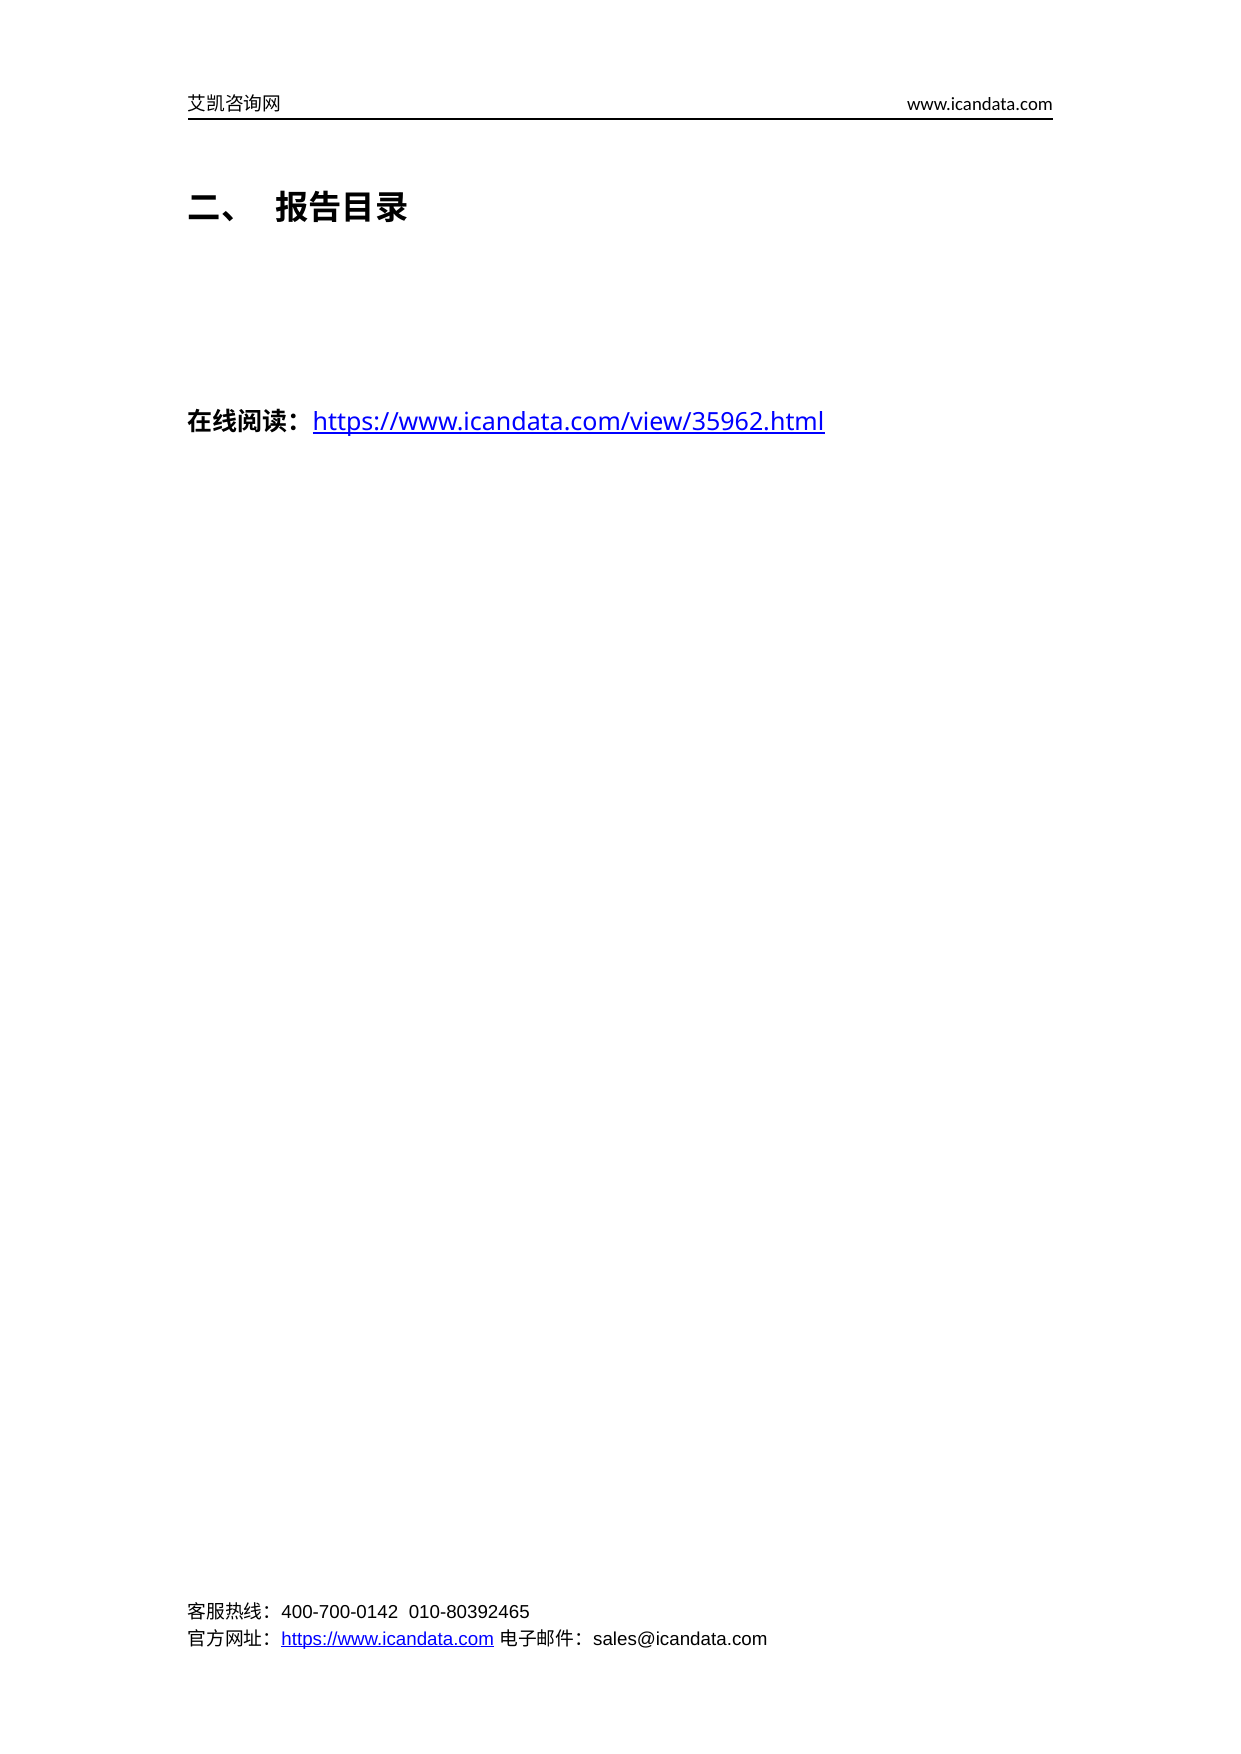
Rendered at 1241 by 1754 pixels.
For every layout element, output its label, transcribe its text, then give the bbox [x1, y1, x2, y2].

text 在线阅读：https://www.icandata.com/view/35962.html [187, 387, 1053, 452]
subtitle 报告目录 [187, 172, 1053, 237]
